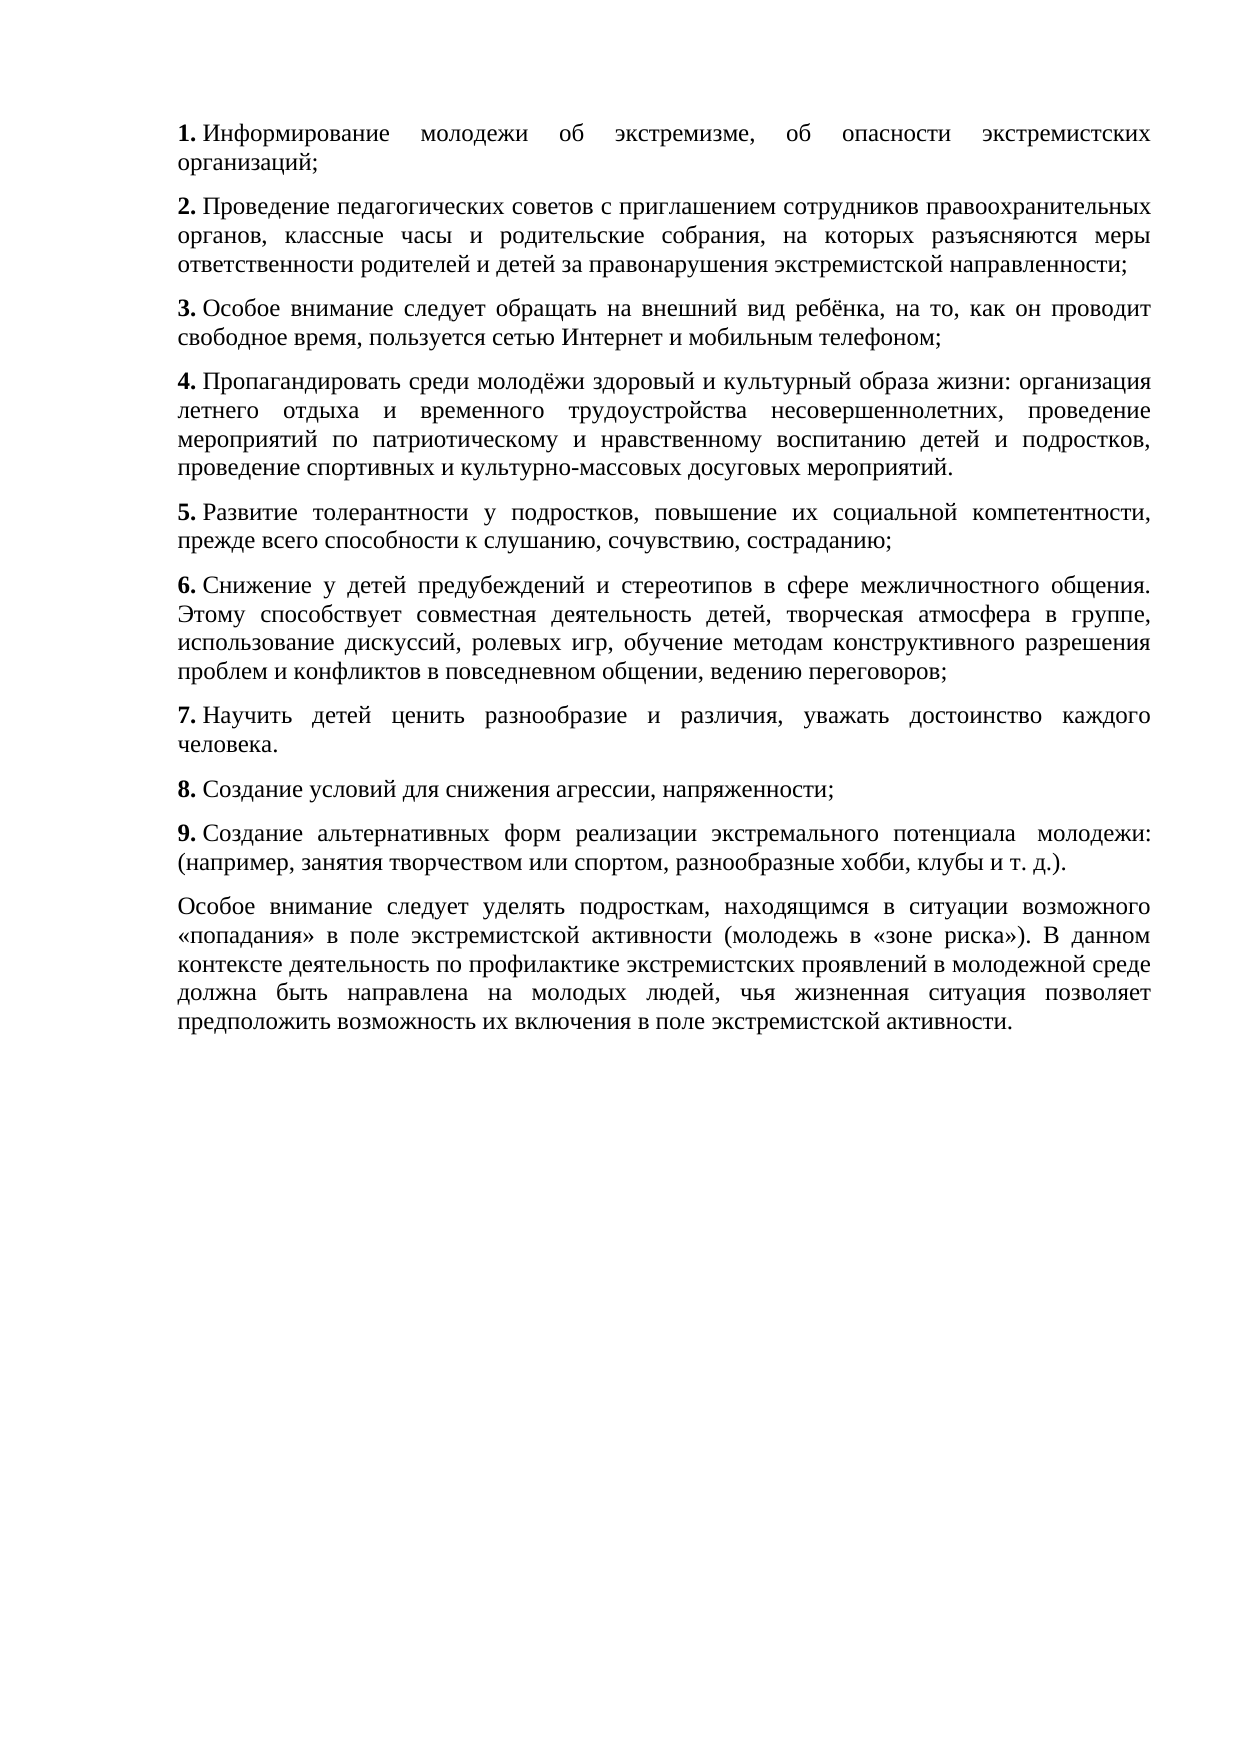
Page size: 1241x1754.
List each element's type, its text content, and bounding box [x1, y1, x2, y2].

text Особое внимание следует уделять подросткам, находящимся в ситуации возможного «попадания» в поле экстремистской активности (молодежь в «зоне риска»). В данном контексте деятельность по профилактике экстремистских проявлений в молодежной среде должна быть направлена на молодых людей, чья жизненная ситуация позволяет предположить возможность их включения в поле экстремистской активности. [177, 891, 1152, 1035]
text 7.​ Научить детей ценить разнообразие и различия, уважать достоинство каждого человека. [177, 701, 1152, 758]
text 8.​ Создание условий для снижения агрессии, напряженности; [177, 774, 1152, 802]
text 9.​ Создание альтернативных форм реализации экстремального потенциала молодежи: (например, занятия творчеством или спортом, разнообразные хобби, клубы и т. д.). [177, 818, 1152, 876]
text 3.​ Особое внимание следует обращать на внешний вид ребёнка, на то, как он проводит свободное время, пользуется сетью Интернет и мобильным телефоном; [177, 293, 1152, 351]
text 2.​ Проведение педагогических советов с приглашением сотрудников правоохранительных органов, классные часы и родительские собрания, на которых разъясняются меры ответственности родителей и детей за правонарушения экстремистской направленности; [177, 191, 1152, 277]
text 5.​ Развитие толерантности у подростков, повышение их социальной компетентности, прежде всего способности к слушанию, сочувствию, состраданию; [177, 497, 1152, 554]
text 6.​ Снижение у детей предубеждений и стереотипов в сфере межличностного общения. Этому способствует совместная деятельность детей, творческая атмосфера в группе, использование дискуссий, ролевых игр, обучение методам конструктивного разрешения проблем и конфликтов в повседневном общении, ведению переговоров; [177, 570, 1152, 685]
text 1.​ Информирование молодежи об экстремизме, об опасности экстремистских организаций; [177, 118, 1152, 176]
text 4.​ Пропагандировать среди молодёжи здоровый и культурный образа жизни: организация летнего отдыха и временного трудоустройства несовершеннолетних, проведение мероприятий по патриотическому и нравственному воспитанию детей и подростков, проведение спортивных и культурно-массовых досуговых мероприятий. [177, 366, 1152, 481]
